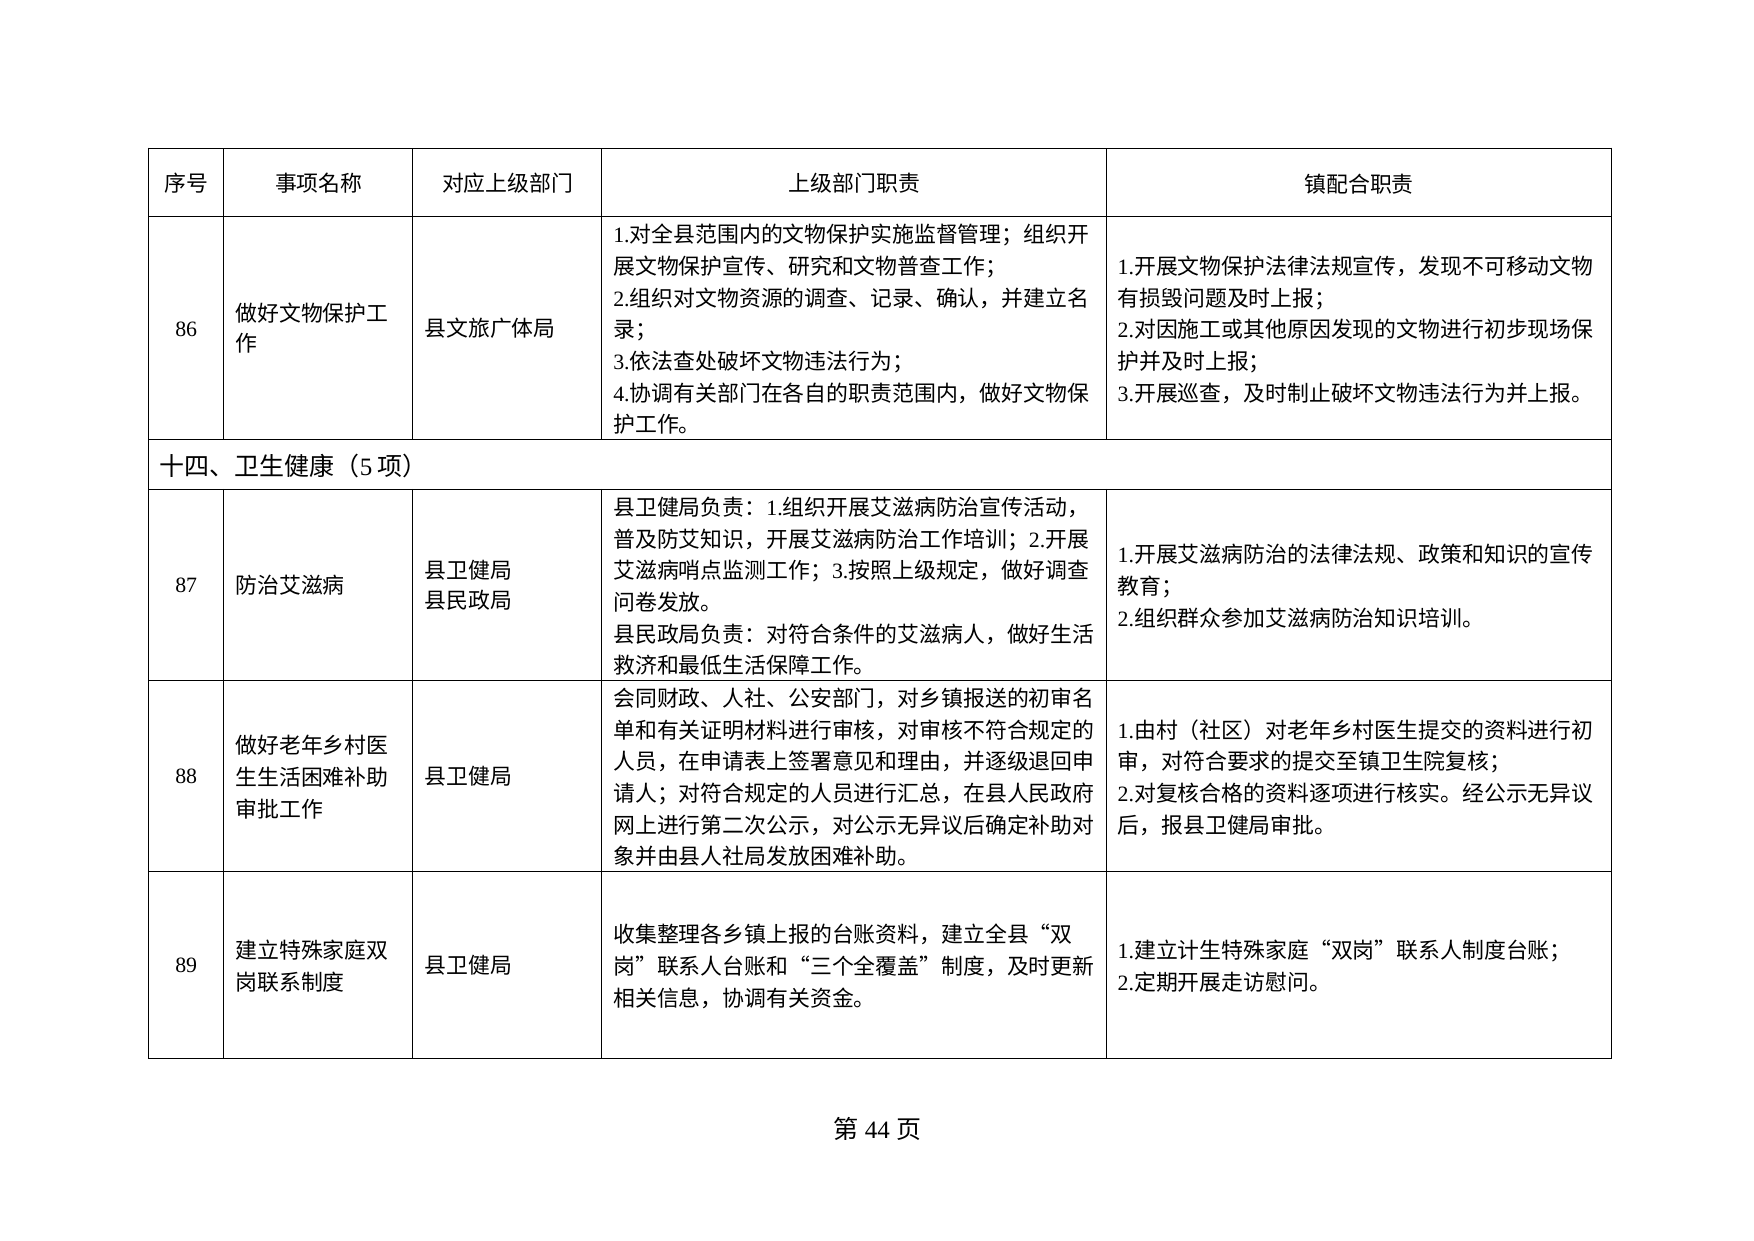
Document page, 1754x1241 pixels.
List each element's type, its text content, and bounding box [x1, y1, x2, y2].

table_cell 1.开展文物保护法律法规宣传，发现不可移动文物有损毁问题及时上报； 2.对因施工或其他原因发现的文物进行初步现场保护并及时上报； 3.开展巡查，及时制止破坏文物违法行为并上报。 [1107, 217, 1611, 439]
table_cell 1.建立计生特殊家庭“双岗”联系人制度台账； 2.定期开展走访慰问。 [1107, 872, 1611, 1057]
table_cell 收集整理各乡镇上报的台账资料，建立全县“双岗”联系人台账和“三个全覆盖”制度，及时更新相关信息，协调有关资金。 [602, 872, 1106, 1057]
table_header 镇配合职责 [1107, 149, 1611, 216]
table_cell 县卫健局负责：1.组织开展艾滋病防治宣传活动，普及防艾知识，开展艾滋病防治工作培训；2.开展艾滋病哨点监测工作；3.按照上级规定，做好调查问卷发放。 县民政局负责：对符合条件的艾滋病人，做好生活救济和最低生活保障工作。 [602, 490, 1106, 680]
table_cell 89 [149, 872, 223, 1057]
table_cell 1.由村（社区）对老年乡村医生提交的资料进行初审，对符合要求的提交至镇卫生院复核； 2.对复核合格的资料逐项进行核实。经公示无异议后，报县卫健局审批。 [1107, 681, 1611, 871]
table_cell 1.对全县范围内的文物保护实施监督管理；组织开展文物保护宣传、研究和文物普查工作； 2.组织对文物资源的调查、记录、确认，并建立名录； 3.依法查处破坏文物违法行为； 4.协调有关部门在各自的职责范围内，做好文物保护工作。 [602, 217, 1106, 439]
table_cell 防治艾滋病 [224, 490, 412, 680]
table_cell 县文旅广体局 [413, 217, 601, 439]
table_cell 县卫健局 [413, 681, 601, 871]
table_header 序号 [149, 149, 223, 216]
table_header 对应上级部门 [413, 149, 601, 216]
table_cell 会同财政、人社、公安部门，对乡镇报送的初审名单和有关证明材料进行审核，对审核不符合规定的人员，在申请表上签署意见和理由，并逐级退回申请人；对符合规定的人员进行汇总，在县人民政府网上进行第二次公示，对公示无异议后确定补助对象并由县人社局发放困难补助。 [602, 681, 1106, 871]
table_cell 做好文物保护工作 [224, 217, 412, 439]
table_cell 88 [149, 681, 223, 871]
table_cell 86 [149, 217, 223, 439]
table_cell 十四、卫生健康（5项） [149, 440, 1611, 489]
table_header 上级部门职责 [602, 149, 1106, 216]
table_cell 建立特殊家庭双岗联系制度 [224, 872, 412, 1057]
table_cell 县卫健局 [413, 872, 601, 1057]
table_cell 87 [149, 490, 223, 680]
table_header 事项名称 [224, 149, 412, 216]
table_cell 做好老年乡村医生生活困难补助审批工作 [224, 681, 412, 871]
table_cell 县卫健局 县民政局 [413, 490, 601, 680]
table_cell 1.开展艾滋病防治的法律法规、政策和知识的宣传教育； 2.组织群众参加艾滋病防治知识培训。 [1107, 490, 1611, 680]
